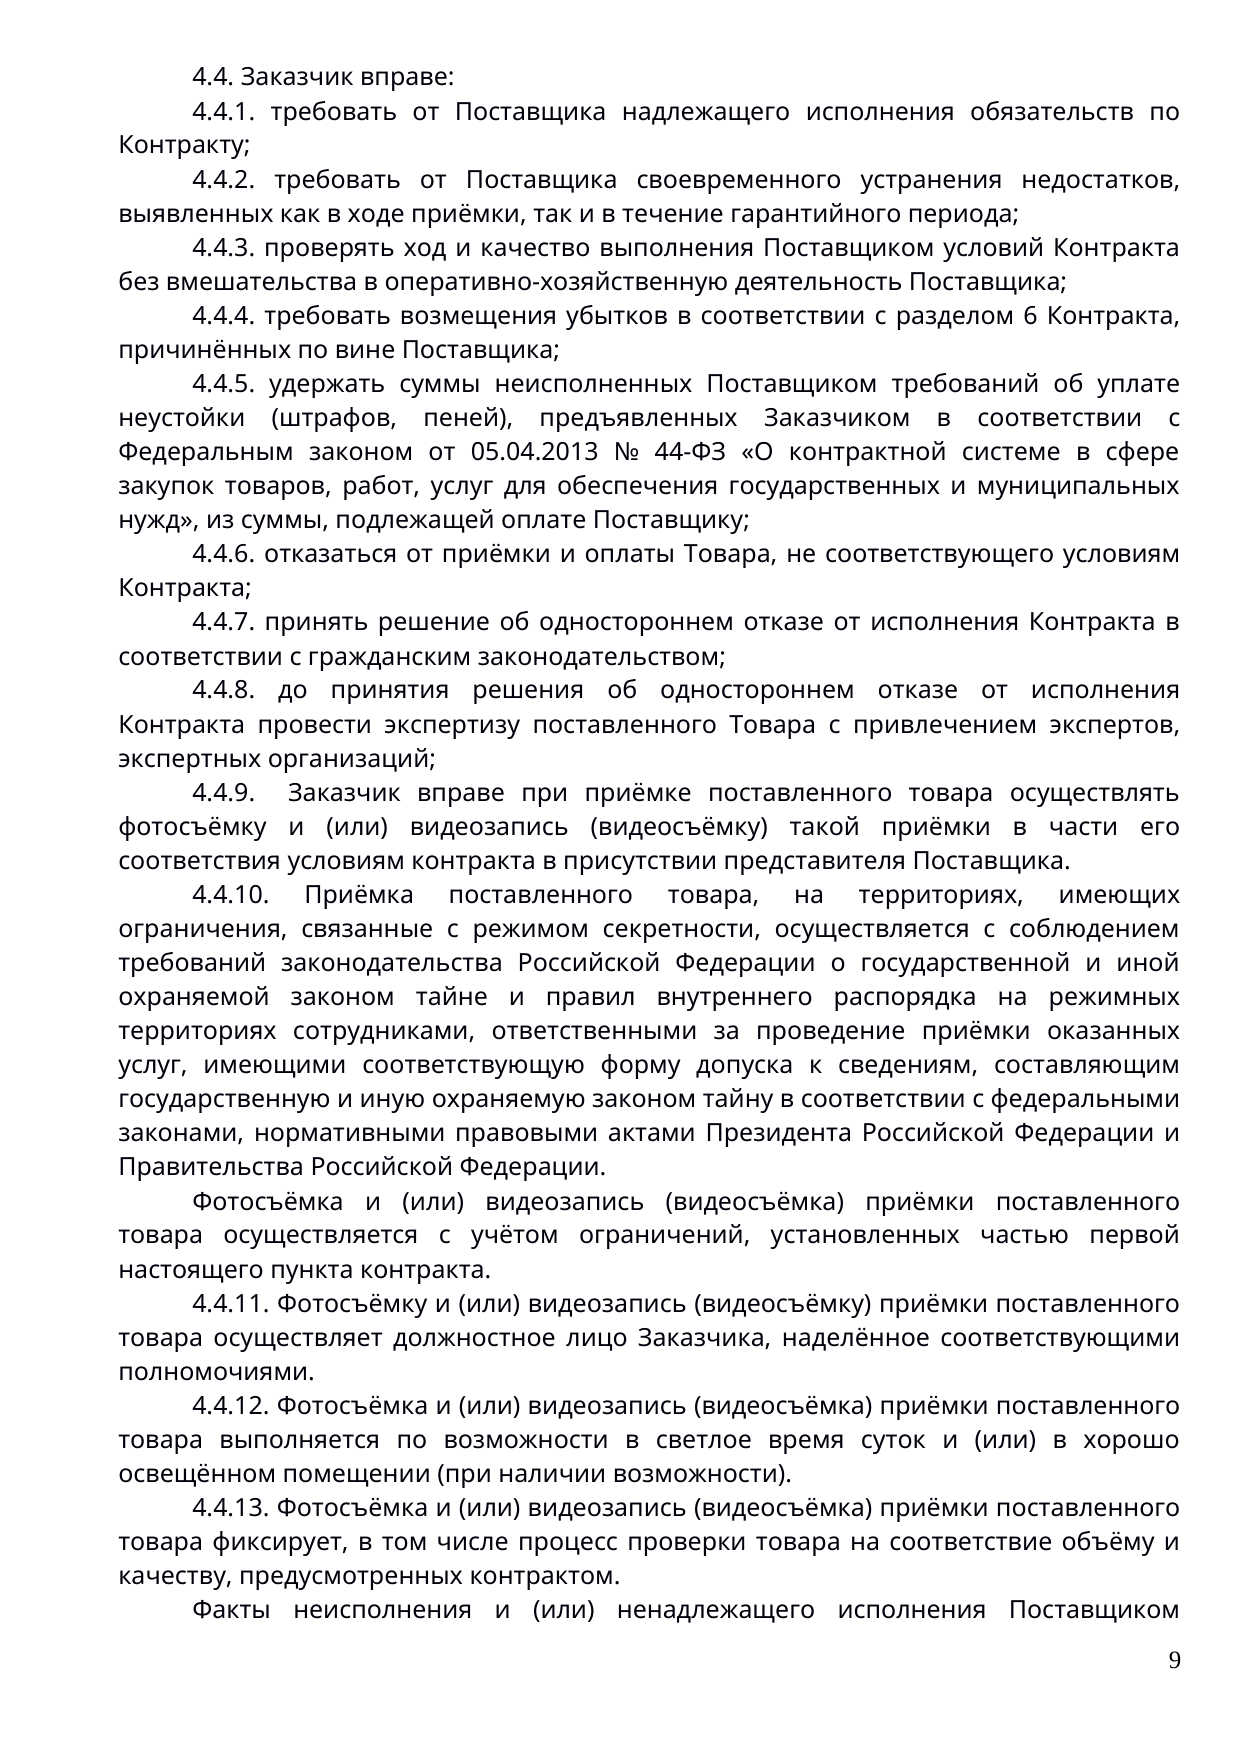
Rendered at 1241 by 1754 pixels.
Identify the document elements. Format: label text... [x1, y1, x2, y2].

text 4.4.3. проверять ход и качество выполнения Поставщиком условий Контракта без вмешательства в оперативно-хозяйственную деятельность Поставщика; [118, 229, 1181, 297]
text 4.4.13. Фотосъёмка и (или) видеозапись (видеосъёмка) приёмки поставленного товара фиксирует, в том числе процесс проверки товара на соответствие объёму и качеству, предусмотренных контрактом. [118, 1490, 1181, 1592]
text Фотосъёмка и (или) видеозапись (видеосъёмка) приёмки поставленного товара осуществляется с учётом ограничений, установленных частью первой настоящего пункта контракта. [118, 1183, 1181, 1285]
text 4.4.4. требовать возмещения убытков в соответствии с разделом 6 Контракта, причинённых по вине Поставщика; [118, 297, 1181, 366]
text 4.4.12. Фотосъёмка и (или) видеозапись (видеосъёмка) приёмки поставленного товара выполняется по возможности в светлое время суток и (или) в хорошо освещённом помещении (при наличии возможности). [118, 1387, 1181, 1490]
text 4.4.6. отказаться от приёмки и оплаты Товара, не соответствующего условиям Контракта; [118, 536, 1181, 604]
text 4.4.8. до принятия решения об одностороннем отказе от исполнения Контракта провести экспертизу поставленного Товара с привлечением экспертов, экспертных организаций; [118, 672, 1181, 774]
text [118, 1592, 1181, 1626]
text 4.4.7. принять решение об одностороннем отказе от исполнения Контракта в соответствии с гражданским законодательством; [118, 604, 1181, 672]
text 4.4.11. Фотосъёмку и (или) видеозапись (видеосъёмку) приёмки поставленного товара осуществляет должностное лицо Заказчика, наделённое соответствующими полномочиями. [118, 1285, 1181, 1387]
text 4.4.10. Приёмка поставленного товара, на территориях, имеющих ограничения, связанные с режимом секретности, осуществляется с соблюдением требований законодательства Российской Федерации о государственной и иной охраняемой законом тайне и правил внутреннего распорядка на режимных территориях сотрудниками, ответственными за проведение приёмки оказанных услуг, имеющими соответствующую форму допуска к сведениям, составляющим государственную и иную охраняемую законом тайну в соответствии с федеральными законами, нормативными правовыми актами Президента Российской Федерации и Правительства Российской Федерации. [118, 877, 1181, 1183]
text 4.4.9. Заказчик вправе при приёмке поставленного товара осуществлять фотосъёмку и (или) видеозапись (видеосъёмку) такой приёмки в части его соответствия условиям контракта в присутствии представителя Поставщика. [118, 774, 1181, 877]
text 4.4.2. требовать от Поставщика своевременного устранения недостатков, выявленных как в ходе приёмки, так и в течение гарантийного периода; [118, 161, 1181, 229]
text 4.4. Заказчик вправе: [118, 59, 1181, 93]
text 4.4.1. требовать от Поставщика надлежащего исполнения обязательств по Контракту; [118, 93, 1181, 161]
text 4.4.5. удержать суммы неисполненных Поставщиком требований об уплате неустойки (штрафов, пеней), предъявленных Заказчиком в соответствии с Федеральным законом от 05.04.2013 № 44-ФЗ «О контрактной системе в сфере закупок товаров, работ, услуг для обеспечения государственных и муниципальных нужд», из суммы, подлежащей оплате Поставщику; [118, 366, 1181, 536]
